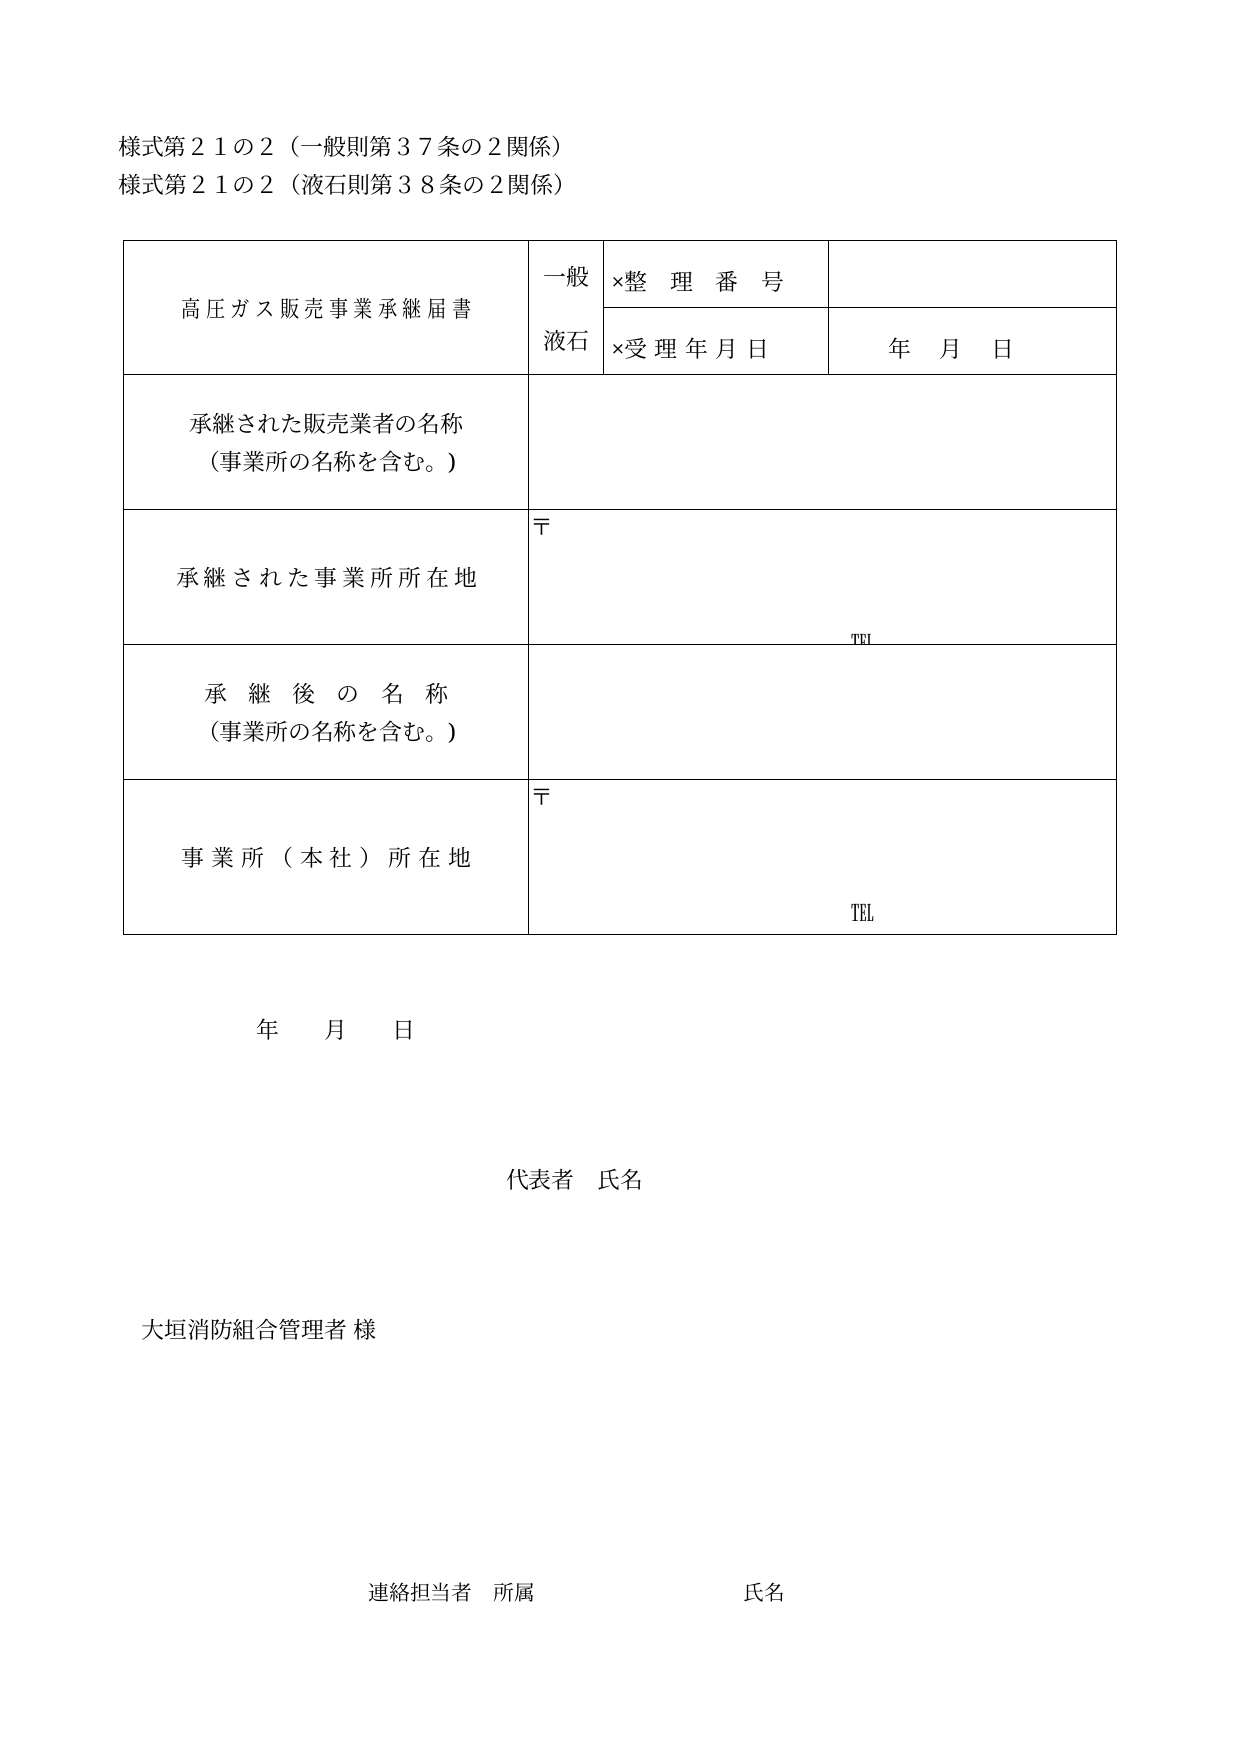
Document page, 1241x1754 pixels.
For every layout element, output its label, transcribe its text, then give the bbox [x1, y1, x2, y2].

table_cell 承継された販売業者の名称 （事業所の名称を含む。) [124, 375, 528, 508]
text 代表者 氏名 [118, 1160, 1122, 1197]
table_cell [529, 645, 1116, 778]
table_cell 〒 ℡ [529, 510, 1116, 643]
text 様式第２１の２（一般則第３７条の２関係） [118, 127, 1122, 164]
table_header [829, 241, 1116, 307]
table_cell 〒 ℡ [529, 780, 1116, 934]
table_cell 承継後の名称 （事業所の名称を含む。) [124, 645, 528, 778]
text 連絡担当者 所属 氏名 [118, 1572, 1122, 1610]
table_cell 年 月 日 [829, 308, 1116, 374]
table_cell [529, 375, 1116, 508]
table_header ×整 理 番 号 [604, 241, 828, 307]
table_cell 承継された事業所所在地 [124, 510, 528, 643]
table_cell 事業所（本社）所在地 [124, 780, 528, 934]
table_cell ×受理年月日 [604, 308, 828, 374]
table_header 高圧ガス販売事業承継届書 [124, 241, 528, 374]
text 年 月 日 [118, 1010, 1122, 1047]
text 様式第２１の２（液石則第３８条の２関係） [118, 164, 1122, 202]
table_header 一般 液石 [529, 241, 603, 374]
text 大垣消防組合管理者 様 [118, 1310, 1122, 1347]
